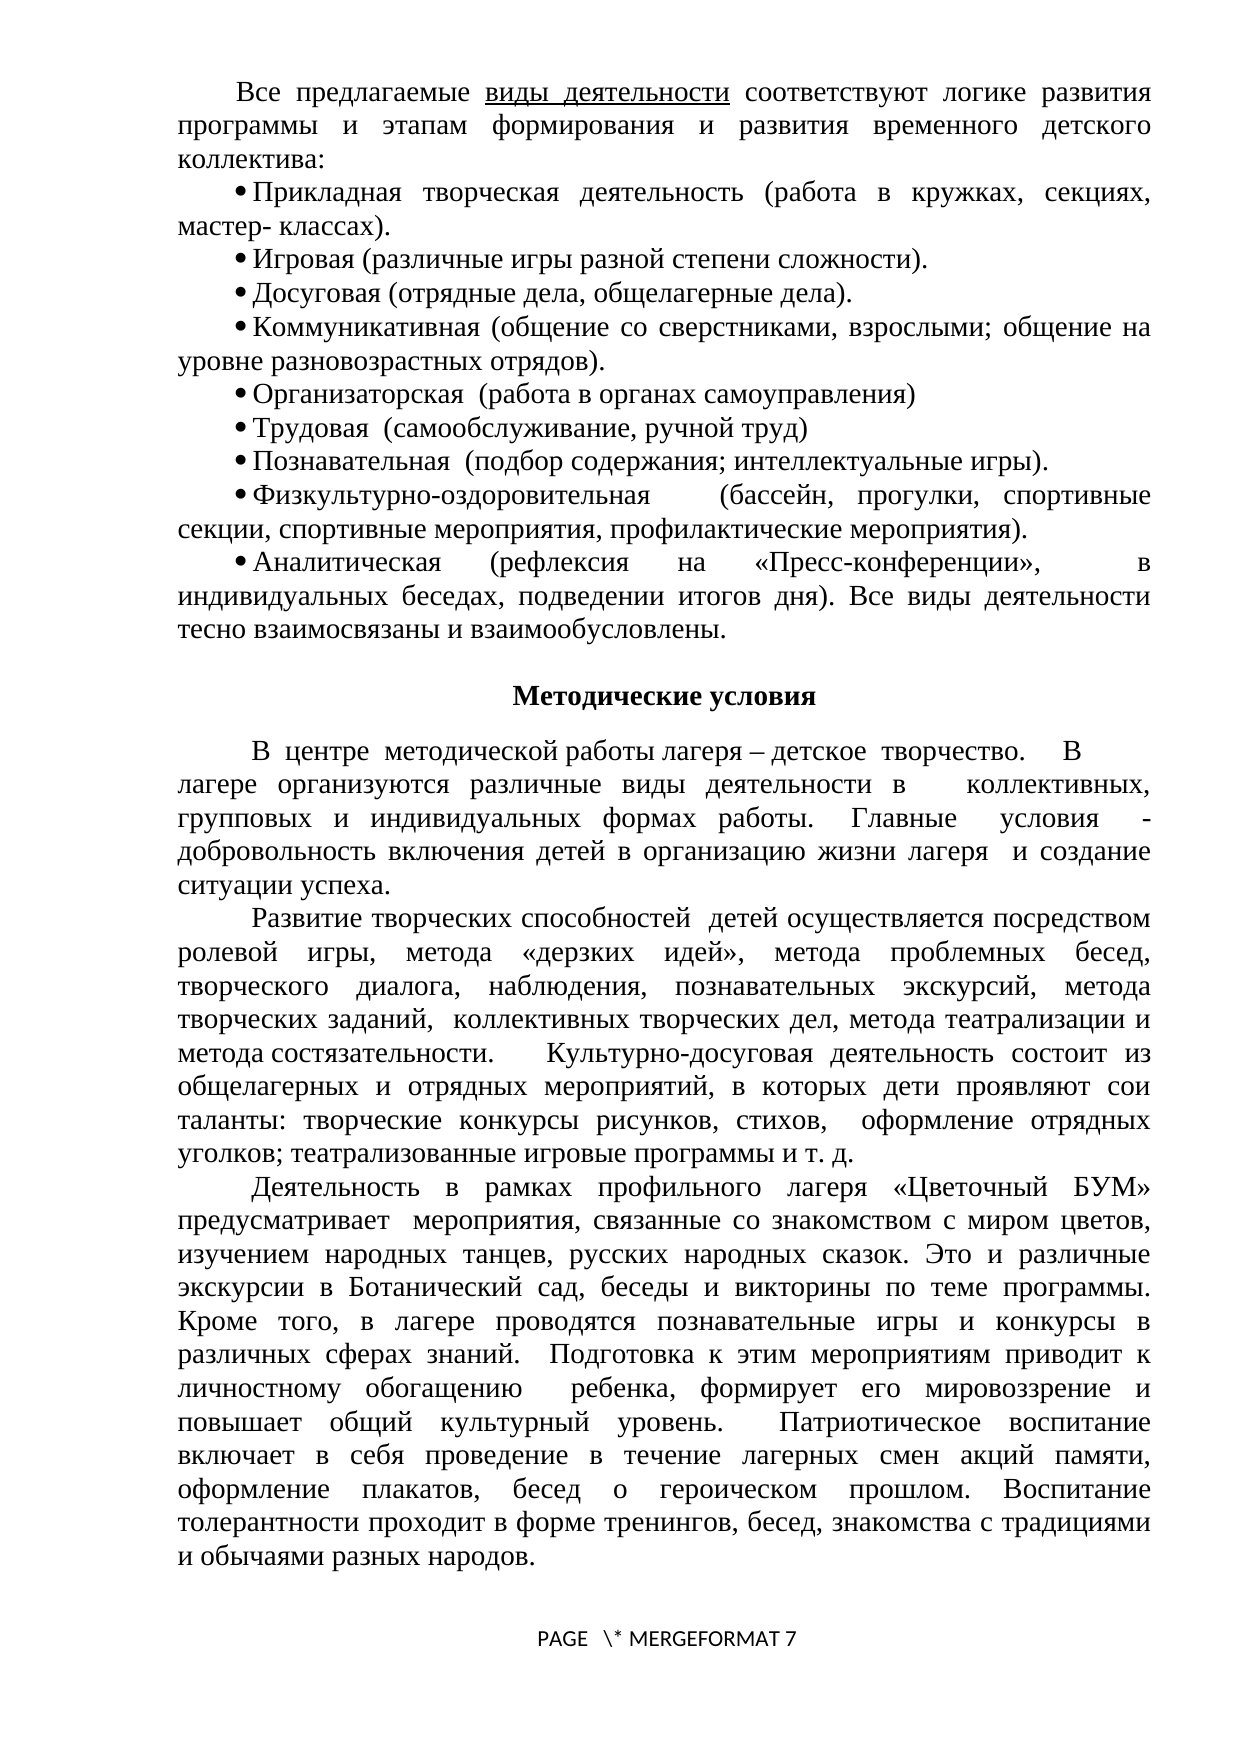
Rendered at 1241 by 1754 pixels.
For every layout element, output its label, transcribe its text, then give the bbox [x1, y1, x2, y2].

text В центре методической работы лагеря – детское творчество. В лагере организуются различные виды деятельности в коллективных, групповых и индивидуальных формах работы. Главные условия - добровольность включения детей в организацию жизни лагеря и создание ситуации успеха. [177, 733, 1152, 901]
list Досуговая (отрядные дела, общелагерные дела). [177, 275, 1152, 309]
list Трудовая (самообслуживание, ручной труд) [177, 410, 1152, 443]
text Деятельность в рамках профильного лагеря «Цветочный БУМ» предусматривает мероприятия, связанные со знакомством с миром цветов, изучением народных танцев, русских народных сказок. Это и различные экскурсии в Ботанический сад, беседы и викторины по теме программы. Кроме того, в лагере проводятся познавательные игры и конкурсы в различных сферах знаний. Подготовка к этим мероприятиям приводит к личностному обогащению ребенка, формирует его мировоззрение и повышает общий культурный уровень. Патриотическое воспитание включает в себя проведение в течение лагерных смен акций памяти, оформление плакатов, бесед о героическом прошлом. Воспитание толерантности проходит в форме тренингов, бесед, знакомства с традициями и обычаями разных народов. [177, 1169, 1152, 1571]
text Все предлагаемые виды деятельности соответствуют логике развития программы и этапам формирования и развития временного детского коллектива: [177, 74, 1152, 174]
list Организаторская (работа в органах самоуправления) [177, 376, 1152, 410]
list Коммуникативная (общение со сверстниками, взрослыми; общение на уровне разновозрастных отрядов). [177, 309, 1152, 376]
list Познавательная (подбор содержания; интеллектуальные игры). [177, 443, 1152, 477]
list Прикладная творческая деятельность (работа в кружках, секциях, мастер- классах). [177, 174, 1152, 242]
list Методические условия [177, 678, 1152, 712]
list Аналитическая (рефлексия на «Пресс-конференции», в индивидуальных беседах, подведении итогов дня). Все виды деятельности тесно взаимосвязаны и взаимообусловлены. [177, 544, 1152, 645]
text Развитие творческих способностей детей осуществляется посредством ролевой игры, метода «дерзких идей», метода проблемных бесед, творческого диалога, наблюдения, познавательных экскурсий, метода творческих заданий, коллективных творческих дел, метода театрализации и метода состязательности. Культурно-досуговая деятельность состоит из общелагерных и отрядных мероприятий, в которых дети проявляют сои таланты: творческие конкурсы рисунков, стихов, оформление отрядных уголков; театрализованные игровые программы и т. д. [177, 901, 1152, 1169]
list Игровая (различные игры разной степени сложности). [177, 242, 1152, 275]
list Физкультурно-оздоровительная (бассейн, прогулки, спортивные секции, спортивные мероприятия, профилактические мероприятия). [177, 477, 1152, 544]
